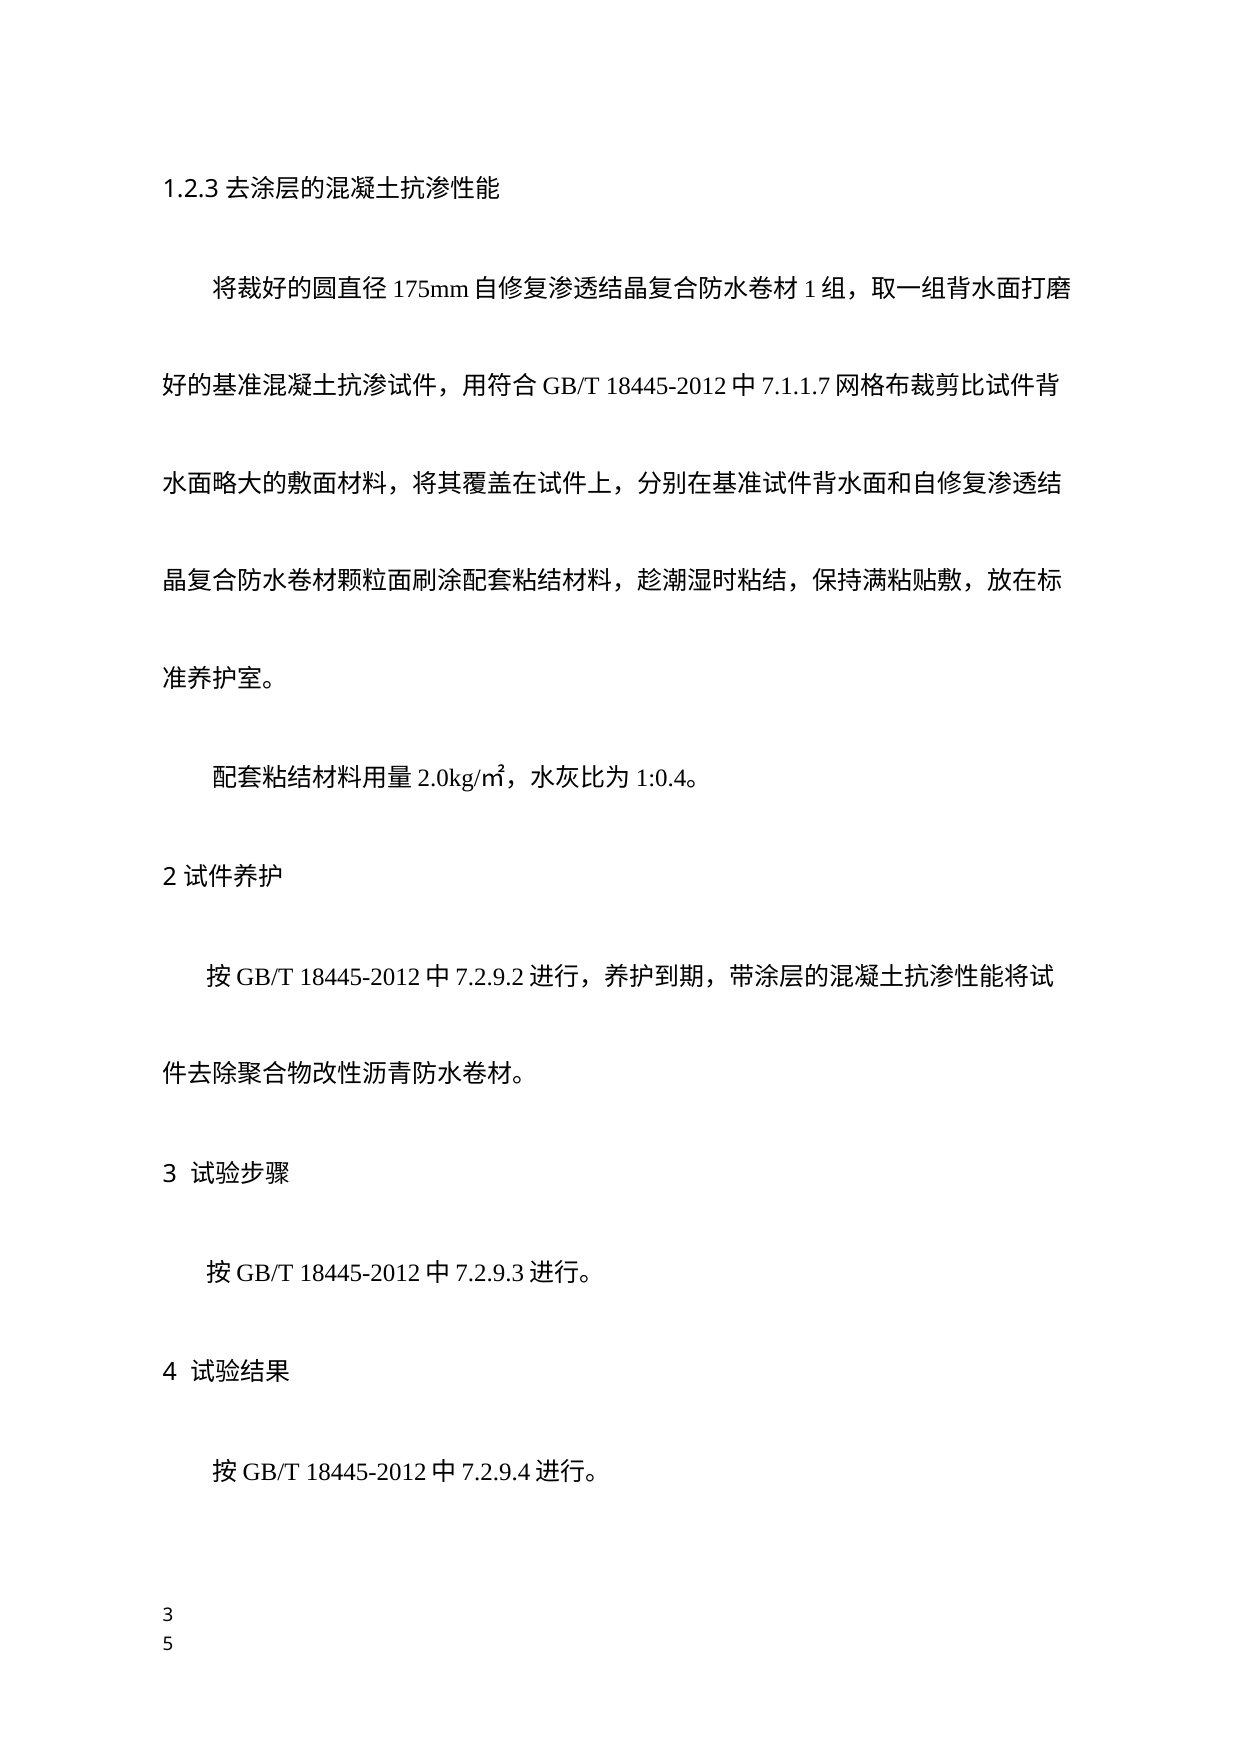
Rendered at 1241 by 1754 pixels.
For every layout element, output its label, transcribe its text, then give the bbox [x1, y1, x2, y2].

list 4 试验结果 [162, 1337, 1078, 1402]
list 3 试验步骤 [162, 1139, 1078, 1204]
list 按GB/T 18445-2012中7.2.9.2进行，养护到期，带涂层的混凝土抗渗性能将试件去除聚合物改性沥青防水卷材。 [162, 942, 1078, 1104]
list 将裁好的圆直径175mm自修复渗透结晶复合防水卷材1组，取一组背水面打磨好的基准混凝土抗渗试件，用符合GB/T 18445-2012中7.1.1.7网格布裁剪比试件背水面略大的敷面材料，将其覆盖在试件上，分别在基准试件背水面和自修复渗透结晶复合防水卷材颗粒面刷涂配套粘结材料，趁潮湿时粘结，保持满粘贴敷，放在标准养护室。 [162, 254, 1078, 709]
list 按GB/T 18445-2012中7.2.9.4进行。 [162, 1437, 1078, 1502]
list 2 试件养护 [162, 842, 1078, 907]
list 按GB/T 18445-2012中7.2.9.3进行。 [162, 1238, 1078, 1303]
list 1.2.3 去涂层的混凝土抗渗性能 [162, 154, 1078, 219]
list 配套粘结材料用量2.0kg/㎡，水灰比为1:0.4。 [162, 743, 1078, 808]
